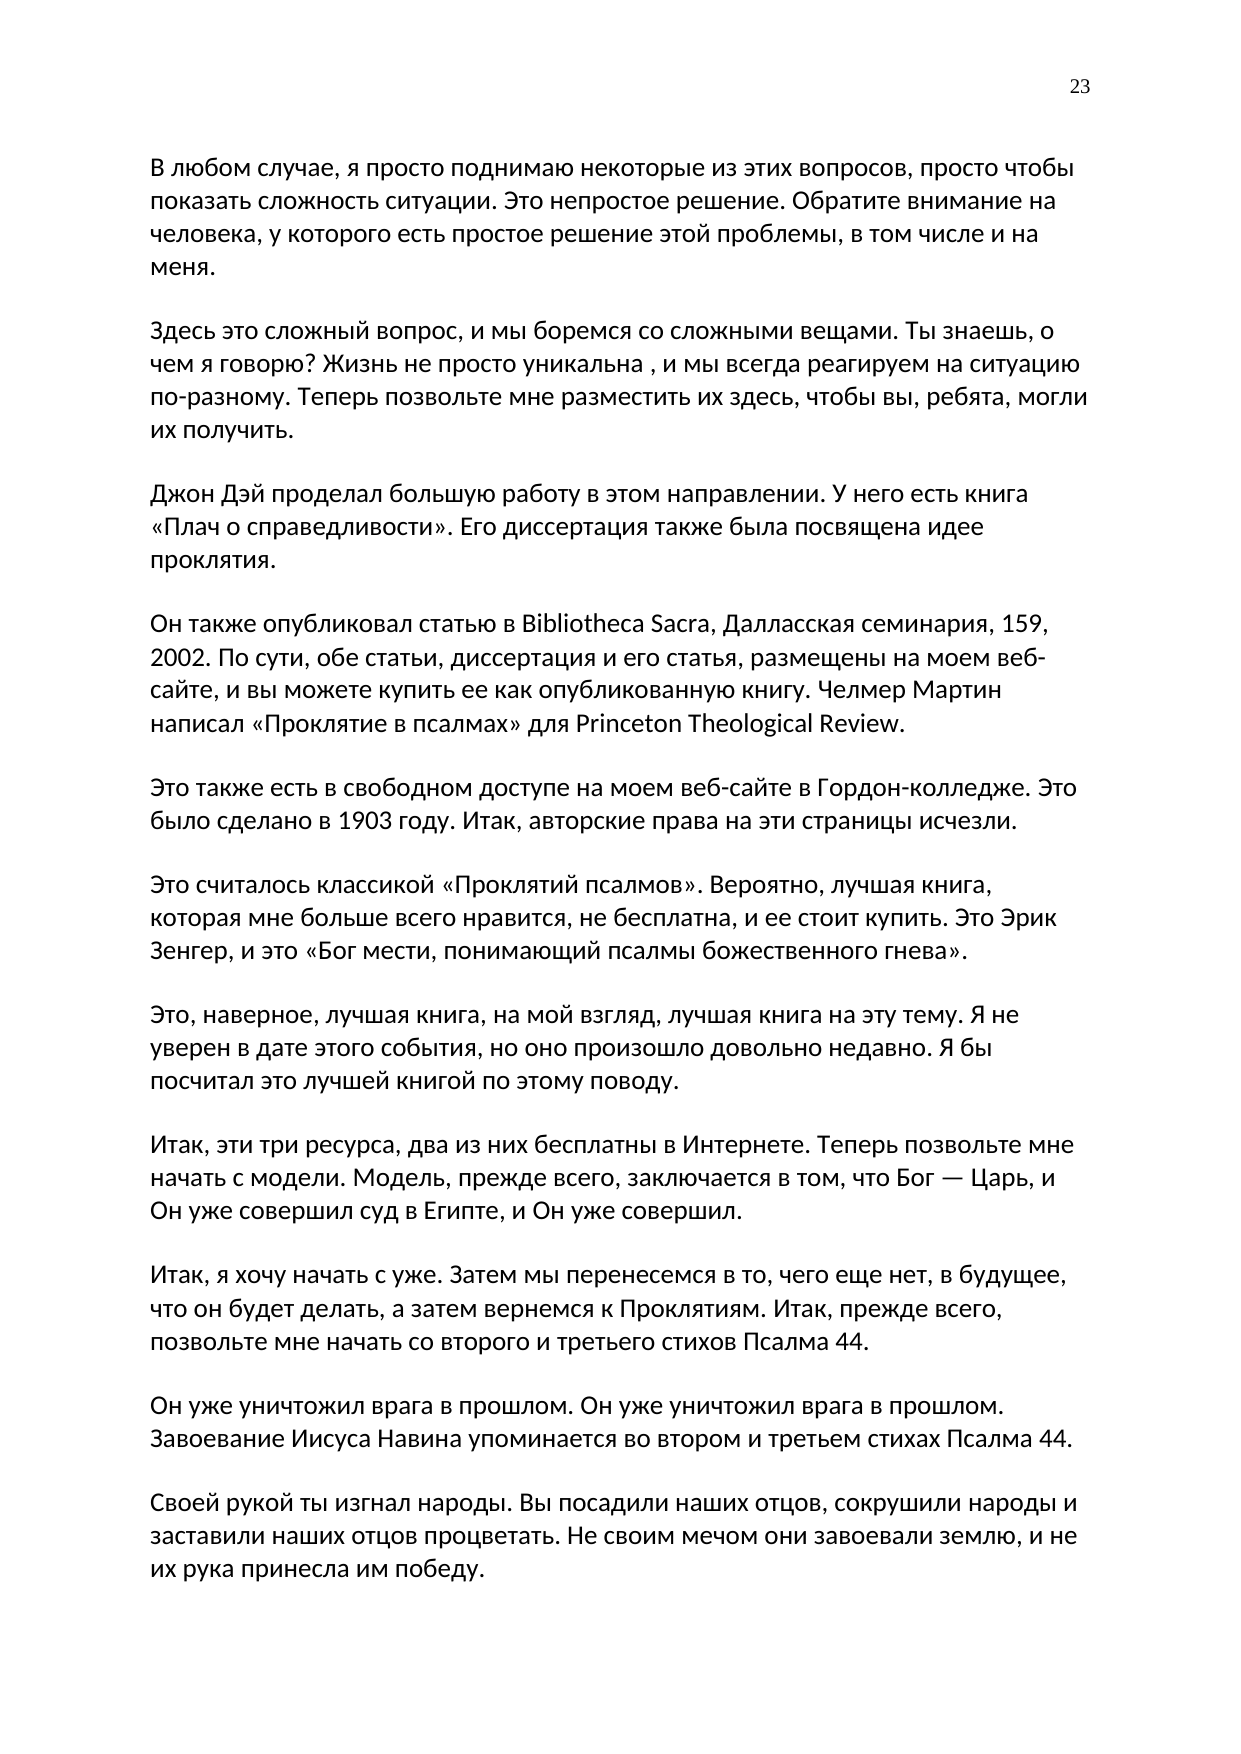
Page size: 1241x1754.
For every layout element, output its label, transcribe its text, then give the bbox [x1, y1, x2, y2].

text Это, наверное, лучшая книга, на мой взгляд, лучшая книга на эту тему. Я не уверен в дате этого события, но оно произошло довольно недавно. Я бы посчитал это лучшей книгой по этому поводу. [150, 997, 1090, 1096]
text В любом случае, я просто поднимаю некоторые из этих вопросов, просто чтобы показать сложность ситуации. Это непростое решение. Обратите внимание на человека, у которого есть простое решение этой проблемы, в том числе и на меня. [150, 150, 1090, 282]
text Своей рукой ты изгнал народы. Вы посадили наших отцов, сокрушили народы и заставили наших отцов процветать. Не своим мечом они завоевали землю, и не их рука принесла им победу. [150, 1485, 1090, 1584]
text Джон Дэй проделал большую работу в этом направлении. У него есть книга «Плач о справедливости». Его диссертация также была посвящена идее проклятия. [150, 476, 1090, 576]
text Итак, эти три ресурса, два из них бесплатны в Интернете. Теперь позвольте мне начать с модели. Модель, прежде всего, заключается в том, что Бог — Царь, и Он уже совершил суд в Египте, и Он уже совершил. [150, 1127, 1090, 1227]
text Это также есть в свободном доступе на моем веб-сайте в Гордон-колледже. Это было сделано в 1903 году. Итак, авторские права на эти страницы исчезли. [150, 770, 1090, 836]
text Здесь это сложный вопрос, и мы боремся со сложными вещами. Ты знаешь, о чем я говорю? Жизнь не просто уникальна , и мы всегда реагируем на ситуацию по-разному. Теперь позвольте мне разместить их здесь, чтобы вы, ребята, могли их получить. [150, 313, 1090, 445]
text Итак, я хочу начать с уже. Затем мы перенесемся в то, чего еще нет, в будущее, что он будет делать, а затем вернемся к Проклятиям. Итак, прежде всего, позвольте мне начать со второго и третьего стихов Псалма 44. [150, 1258, 1090, 1357]
text Он уже уничтожил врага в прошлом. Он уже уничтожил врага в прошлом. Завоевание Иисуса Навина упоминается во втором и третьем стихах Псалма 44. [150, 1388, 1090, 1454]
text Это считалось классикой «Проклятий псалмов». Вероятно, лучшая книга, которая мне больше всего нравится, не бесплатна, и ее стоит купить. Это Эрик Зенгер, и это «Бог мести, понимающий псалмы божественного гнева». [150, 867, 1090, 966]
text Он также опубликовал статью в Bibliotheca Sacra, Далласская семинария, 159, 2002. По сути, обе статьи, диссертация и его статья, размещены на моем веб-сайте, и вы можете купить ее как опубликованную книгу. Челмер Мартин написал «Проклятие в псалмах» для Princeton Theological Review. [150, 607, 1090, 739]
